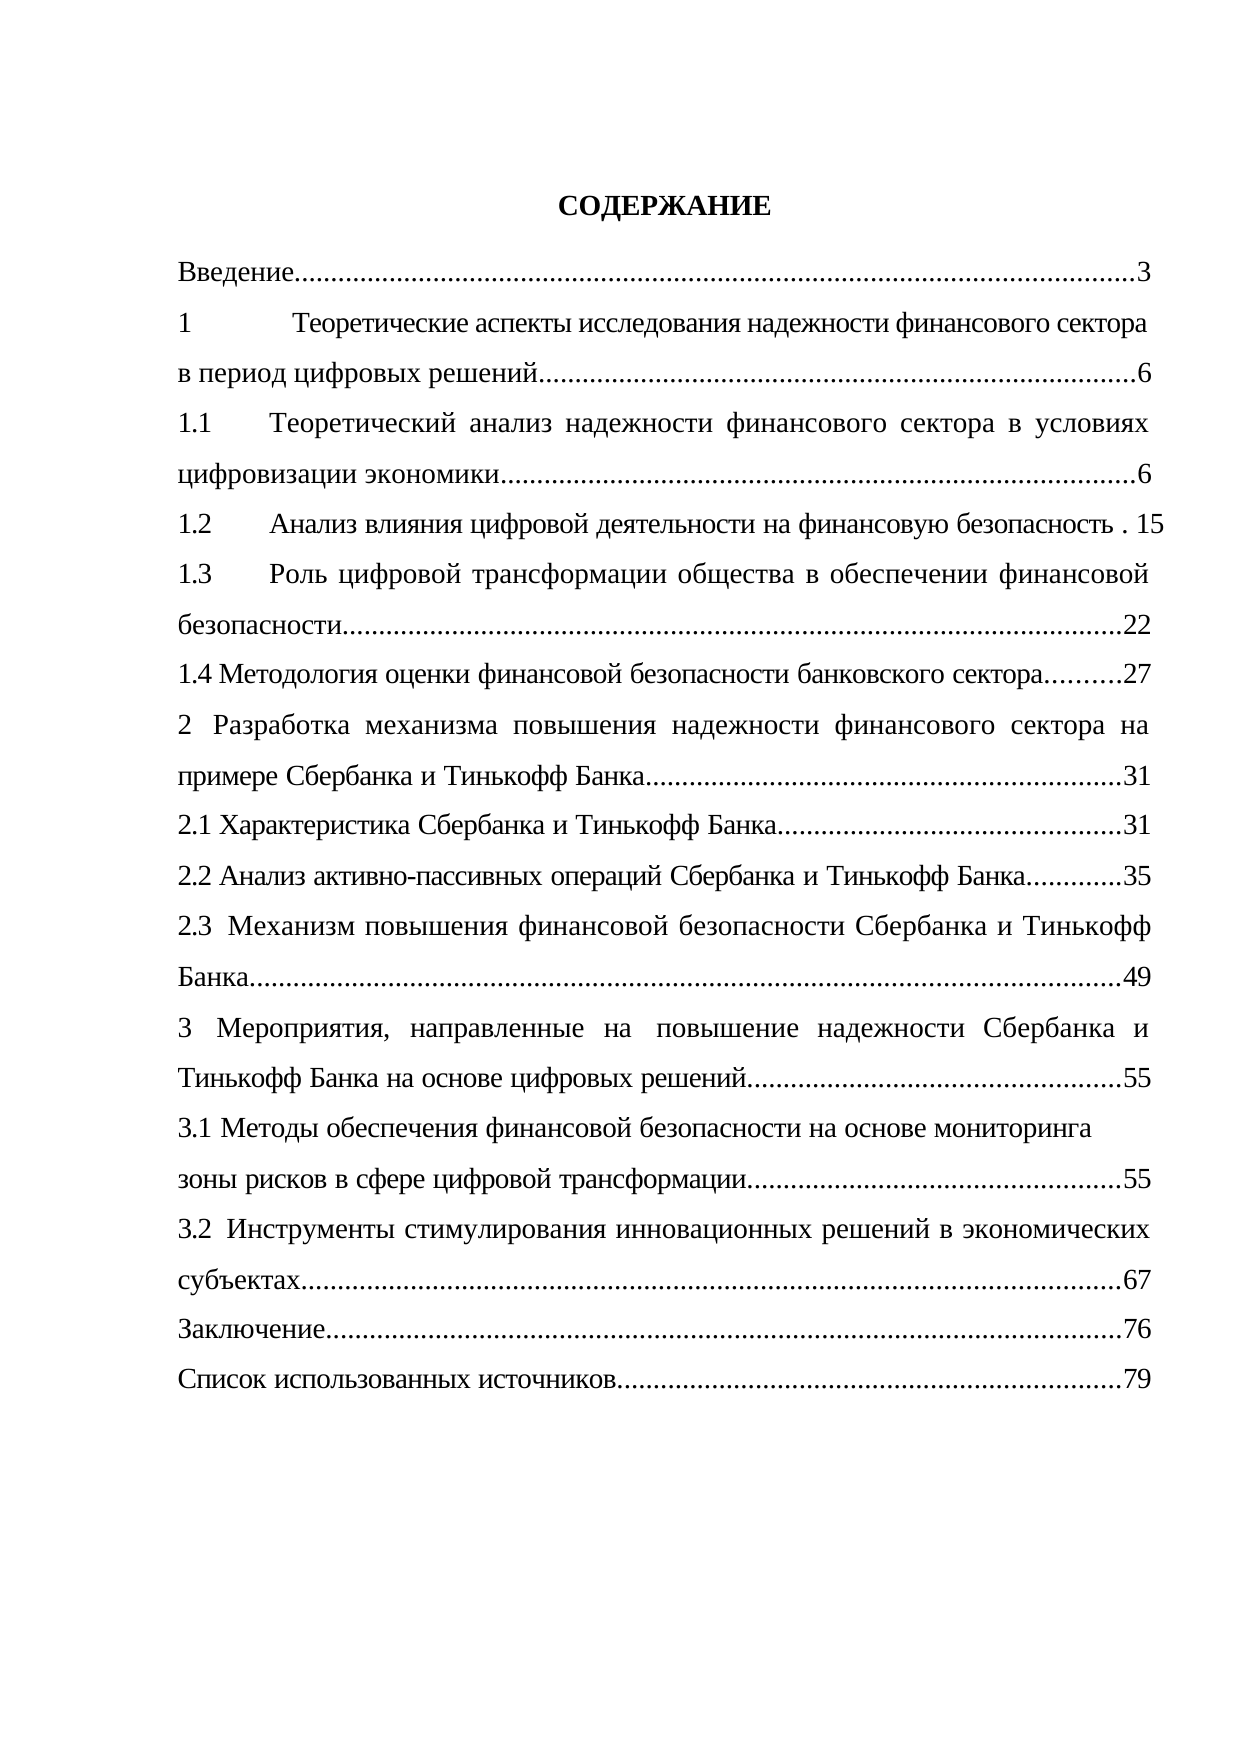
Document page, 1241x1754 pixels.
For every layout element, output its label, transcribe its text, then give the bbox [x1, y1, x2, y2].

subtitle СОДЕРЖАНИЕ [163, 188, 1167, 221]
